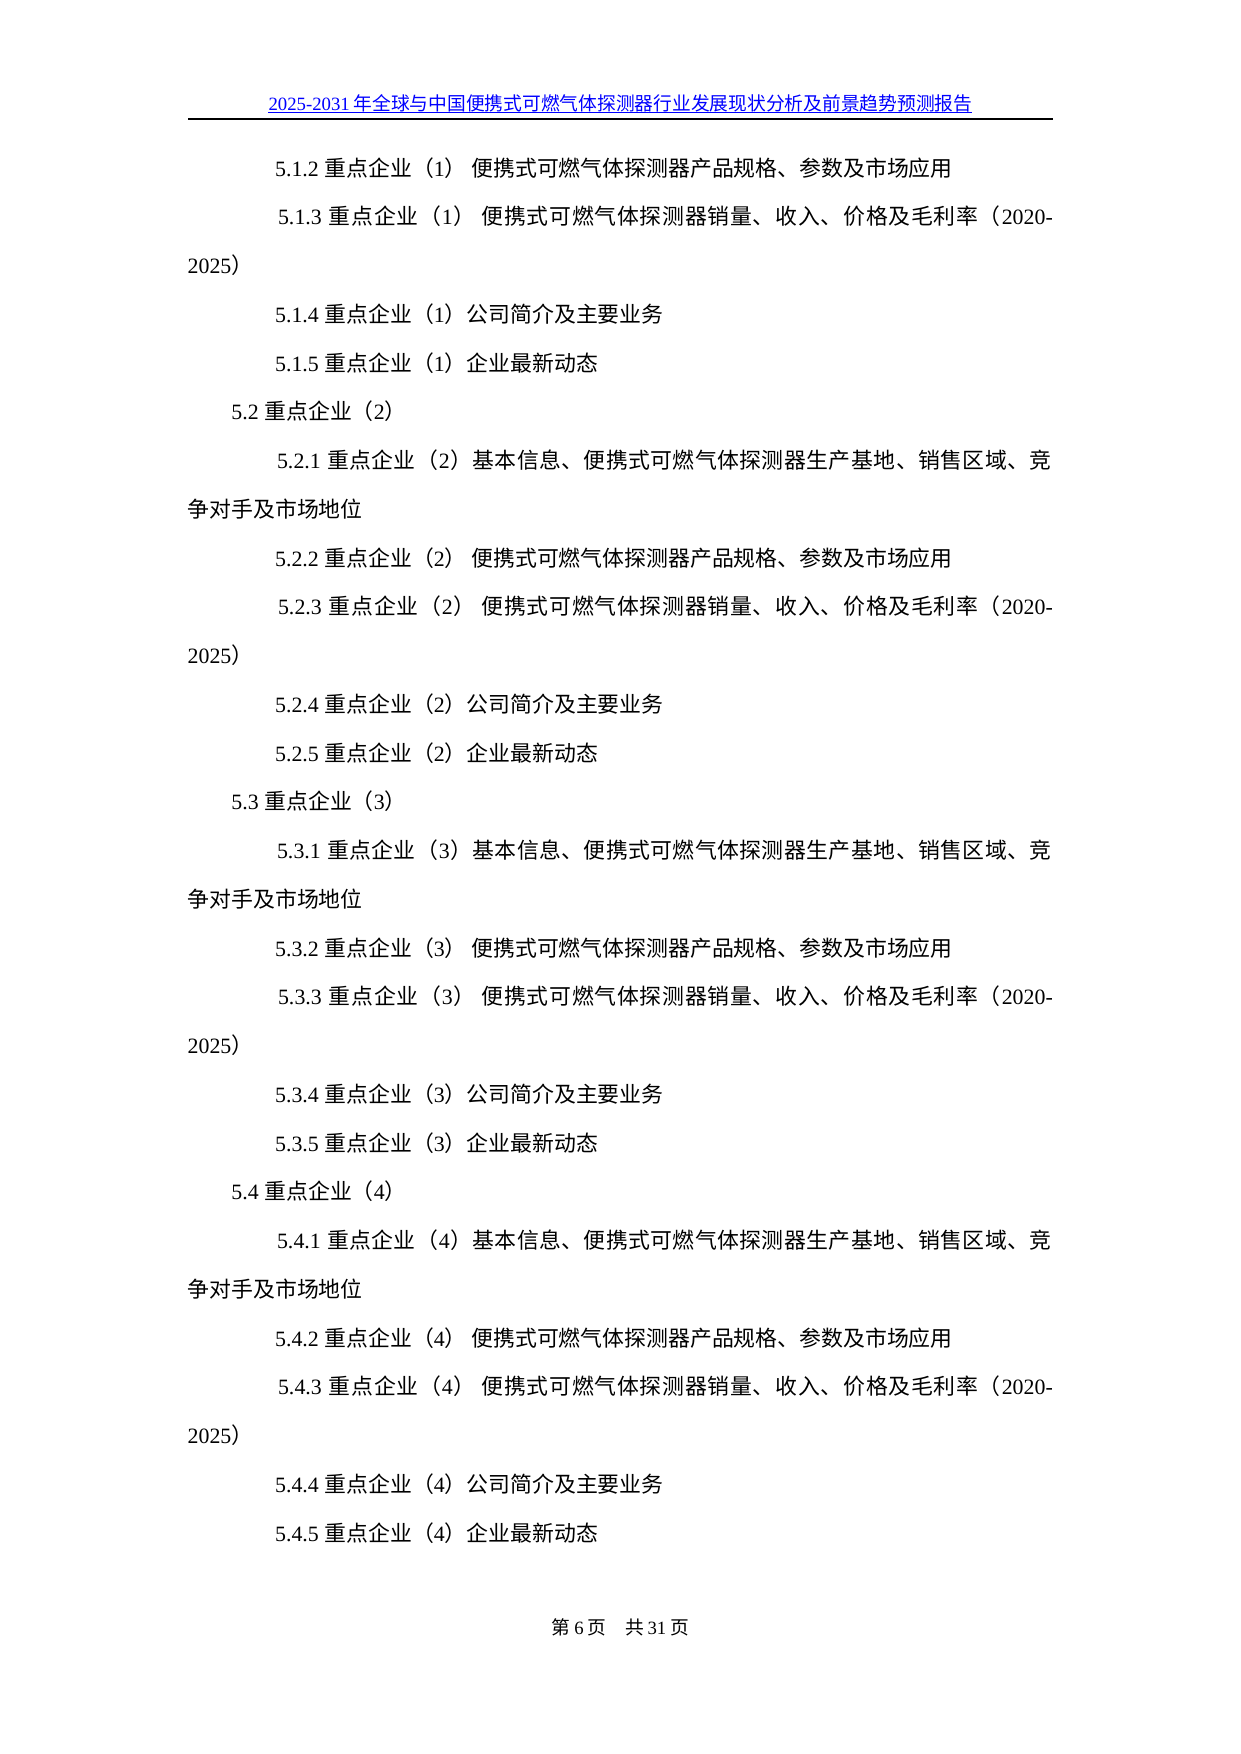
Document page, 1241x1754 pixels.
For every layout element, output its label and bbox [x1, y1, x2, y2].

text [187, 150, 1053, 1548]
